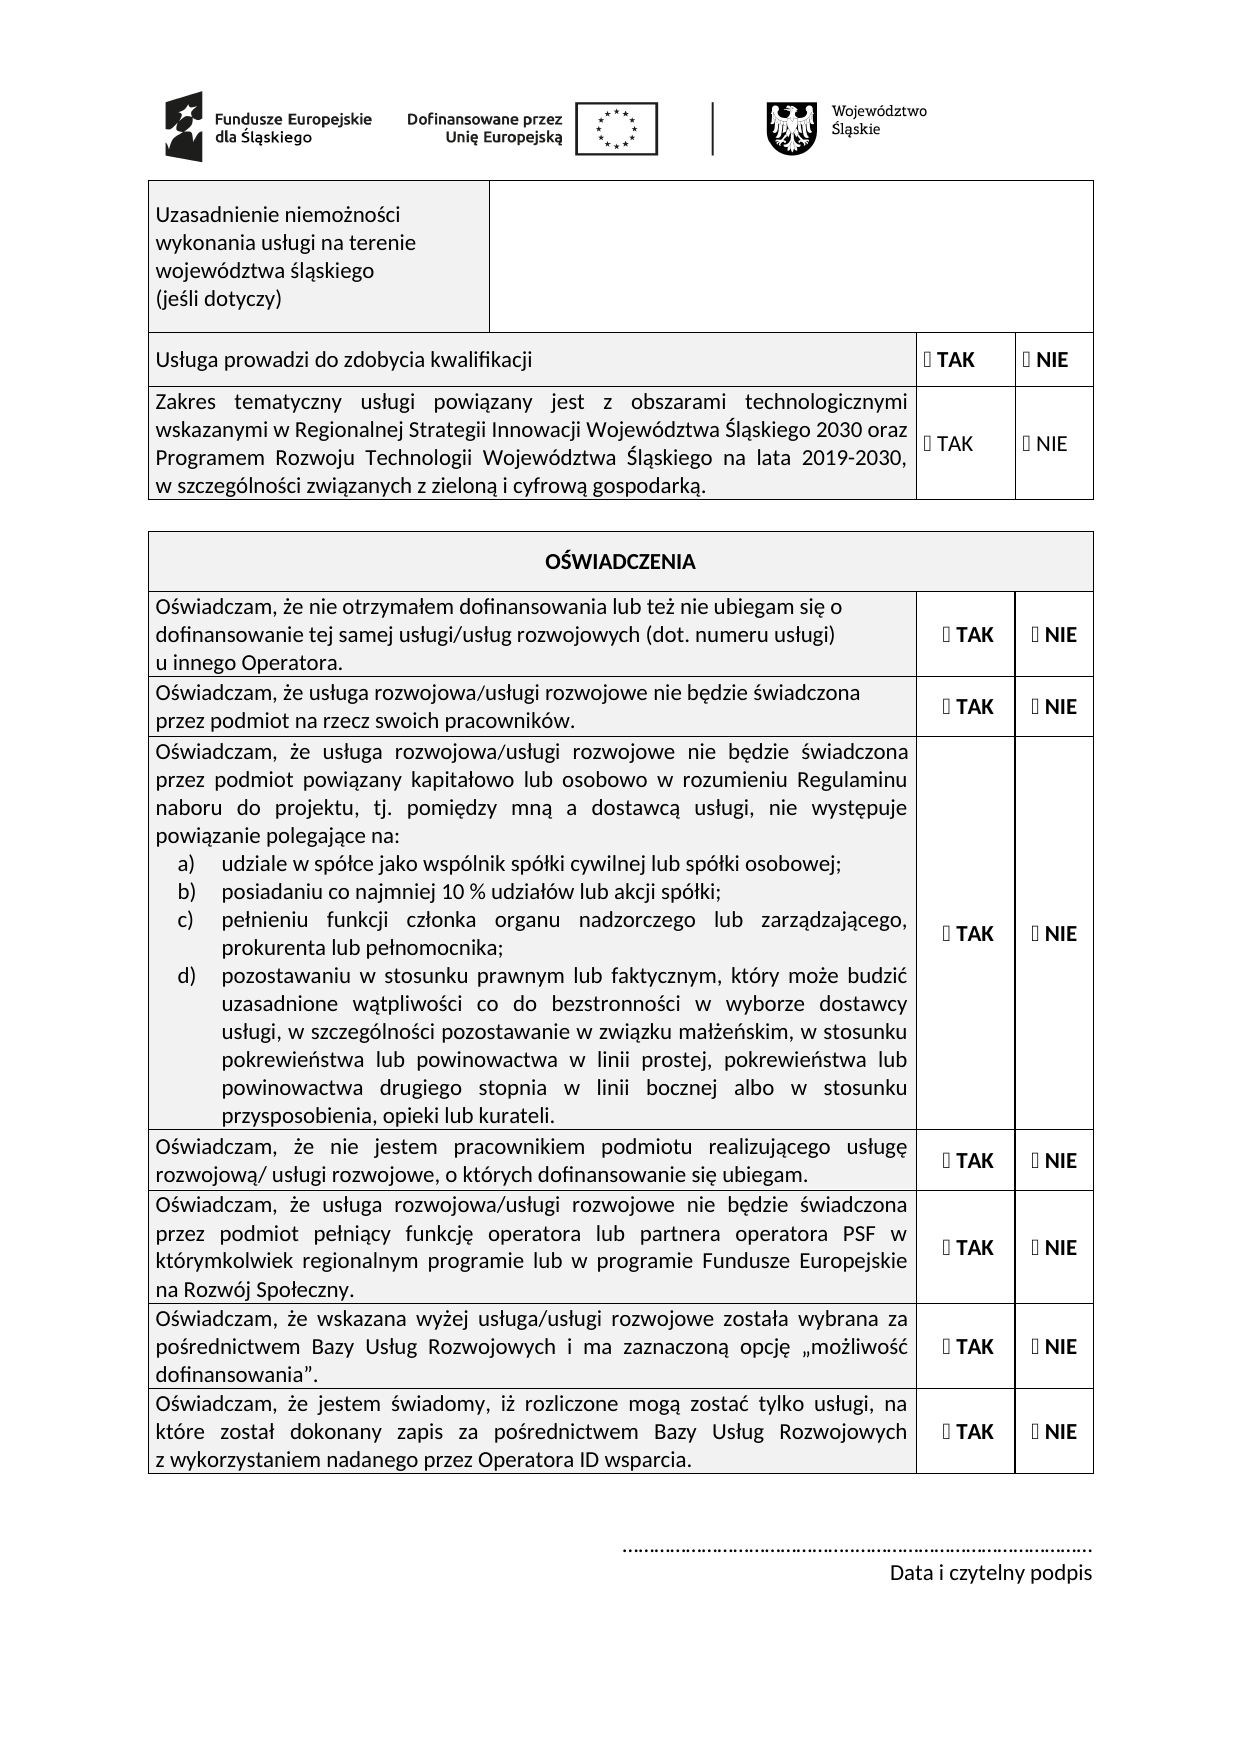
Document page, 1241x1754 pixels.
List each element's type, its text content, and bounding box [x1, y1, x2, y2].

table_cell NIE [1016, 677, 1093, 736]
table_cell TAK [917, 737, 1014, 1129]
table_cell NIE [1016, 1130, 1093, 1189]
table_cell TAK [917, 1389, 1014, 1473]
table_cell TAK [917, 592, 1014, 676]
table_cell TAK [917, 333, 1015, 386]
table_cell NIE [1016, 1389, 1093, 1473]
table_cell Zakres tematyczny usługi powiązany jest z obszarami technologicznymi wskazanymi w Regionalnej Strategii Innowacji Województwa Śląskiego 2030 oraz Programem Rozwoju Technologii Województwa Śląskiego na lata 2019-2030, w szczególności związanych z zieloną i cyfrową gospodarką. [149, 387, 916, 499]
text Data i czytelny podpis [148, 1558, 1093, 1586]
table_cell Oświadczam, że wskazana wyżej usługa/usługi rozwojowe została wybrana za pośrednictwem Bazy Usług Rozwojowych i ma zaznaczoną opcję „możliwość dofinansowania”. [149, 1304, 916, 1388]
table_cell Oświadczam, że usługa rozwojowa/usługi rozwojowe nie będzie świadczona przez podmiot pełniący funkcję operatora lub partnera operatora PSF w którymkolwiek regionalnym programie lub w programie Fundusze Europejskie na Rozwój Społeczny. [149, 1191, 916, 1303]
table_cell TAK [917, 677, 1014, 736]
table_cell NIE [1016, 387, 1093, 499]
table_cell NIE [1016, 737, 1093, 1129]
table_cell NIE [1016, 1304, 1093, 1388]
table_cell NIE [1016, 333, 1093, 386]
table_header OŚWIADCZENIA [149, 532, 1093, 591]
table_cell Oświadczam, że usługa rozwojowa/usługi rozwojowe nie będzie świadczona przez podmiot powiązany kapitałowo lub osobowo w rozumieniu Regulaminu naboru do projektu, tj. pomiędzy mną a dostawcą usługi, nie występuje powiązanie polegające na: udziale w spółce jako wspólnik spółki cywilnej lub spółki osobowej; posiadaniu co najmniej 10 % udziałów lub akcji spółki; pełnieniu funkcji członka organu nadzorczego lub zarządzającego, prokurenta lub pełnomocnika; pozostawaniu w stosunku prawnym lub faktycznym, który może budzić uzasadnione wątpliwości co do bezstronności w wyborze dostawcy usługi, w szczególności pozostawanie w związku małżeńskim, w stosunku pokrewieństwa lub powinowactwa w linii prostej, pokrewieństwa lub powinowactwa drugiego stopnia w linii bocznej albo w stosunku przysposobienia, opieki lub kurateli. [149, 737, 916, 1129]
table_cell Oświadczam, że nie jestem pracownikiem podmiotu realizującego usługę rozwojową/ usługi rozwojowe, o których dofinansowanie się ubiegam. [149, 1130, 916, 1189]
table_cell TAK [917, 1130, 1014, 1189]
table_cell TAK [917, 387, 1015, 499]
list ……………………………………..……………………………………… [518, 1530, 1093, 1558]
table_cell Usługa prowadzi do zdobycia kwalifikacji [149, 333, 916, 386]
table_cell TAK [917, 1191, 1014, 1303]
table_cell TAK [917, 1304, 1014, 1388]
table_cell [490, 181, 1093, 332]
table_cell NIE [1016, 592, 1093, 676]
table_cell Oświadczam, że jestem świadomy, iż rozliczone mogą zostać tylko usługi, na które został dokonany zapis za pośrednictwem Bazy Usług Rozwojowych z wykorzystaniem nadanego przez Operatora ID wsparcia. [149, 1389, 916, 1473]
table_cell Uzasadnienie niemożności wykonania usługi na terenie województwa śląskiego (jeśli dotyczy) [149, 181, 489, 332]
table_cell Oświadczam, że nie otrzymałem dofinansowania lub też nie ubiegam się o dofinansowanie tej samej usługi/usług rozwojowych (dot. numeru usługi) u innego Operatora. [149, 592, 916, 676]
table_cell NIE [1016, 1191, 1093, 1303]
picture [147, 73, 945, 180]
table_cell Oświadczam, że usługa rozwojowa/usługi rozwojowe nie będzie świadczona przez podmiot na rzecz swoich pracowników. [149, 677, 916, 736]
